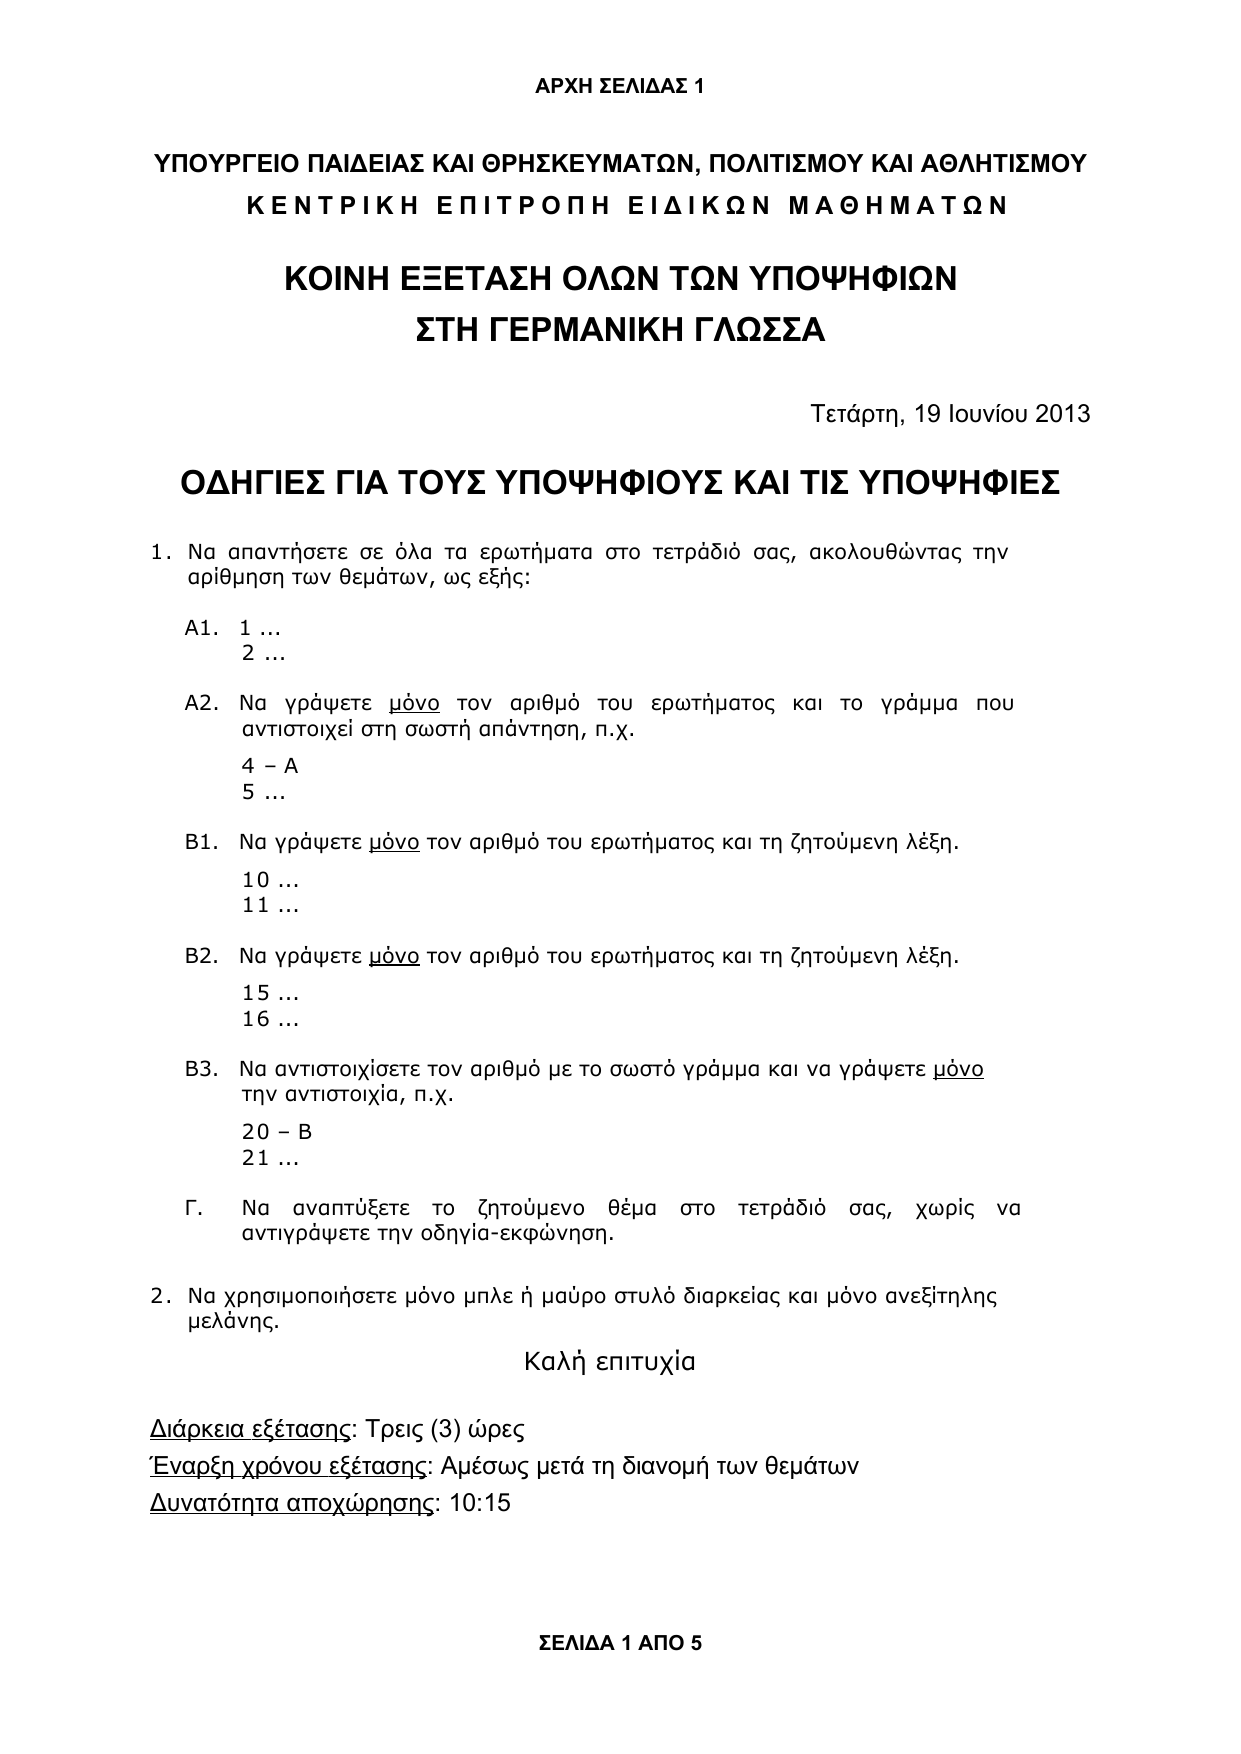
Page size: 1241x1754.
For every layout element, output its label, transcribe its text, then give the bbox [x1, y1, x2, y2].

text ΥΠΟΥΡΓΕΙΟ ΠΑΙΔΕΙΑΣ ΚΑΙ ΘΡΗΣΚΕΥΜΑΤΩΝ, ΠΟΛΙΤΙΣΜΟΥ ΚΑΙ ΑΘΛΗΤΙΣΜΟΥ [154, 151, 1111, 178]
text ΣΕΛΙΔΑ 1 ΑΠΟ 5 [539, 1632, 727, 1656]
text 5 ... [256, 981, 326, 1006]
text 1 [241, 893, 256, 918]
picture [144, 1281, 1096, 1379]
text ΚΟΙΝΗ ΕΞΕΤΑΣΗ ΟΛΩΝ ΤΩΝ ΥΠΟΨΗΦΙΩΝ [284, 261, 982, 298]
text 5 [241, 779, 263, 804]
text ΣΤΗ ΓΕΡΜΑΝΙΚΗ ΓΛΩΣΣΑ [415, 312, 982, 349]
text Γ. [184, 1195, 230, 1220]
text ΑΡΧΗ ΣΕΛΙΔΑΣ 1 [535, 74, 730, 98]
text ... [263, 640, 311, 666]
text αρίθμηση των θεμάτων, ως εξής: [187, 564, 592, 590]
text την αντιστοιχία, π.χ. [242, 1082, 1094, 1107]
text 1 [150, 539, 165, 565]
text Έναρξη χρόνου εξέτασης: Αμέσως μετά τη διανομή των θεμάτων [150, 1452, 881, 1480]
text Κ Ε Ν Τ Ρ Ι Κ Η Ε Π Ι Τ Ρ Ο Π Η Ε Ι Δ Ι Κ Ω Ν Μ Α Θ Η Μ Α Τ Ω Ν [246, 192, 1013, 220]
text 1 ... [256, 893, 326, 918]
text Καλή επιτυχία [523, 1346, 742, 1377]
picture [179, 612, 1096, 668]
text ... [263, 779, 327, 804]
text Δυνατότητα αποχώρησης: 10:15 [150, 1489, 881, 1517]
text 1 [241, 981, 256, 1006]
text 2 [150, 1283, 165, 1308]
picture [179, 978, 1096, 1109]
picture [179, 688, 1096, 744]
text μελάνης. [187, 1308, 315, 1334]
text . Να χρησιμοποιήσετε μόνο μπλε ή μαύρο στυλό διαρκείας και μόνο ανεξίτηλης [165, 1283, 1115, 1308]
text Τετάρτη, 19 Ιουνίου 2013 [810, 400, 1115, 428]
text 2 [241, 640, 263, 666]
text Β2. Να γράψετε μόνο τον αριθμό του ερωτήματος και τη ζητούμενη λέξη. [184, 943, 1066, 968]
text ΟΔΗΓΙΕΣ ΓΙΑ ΤΟΥΣ ΥΠΟΨΗΦΙΟΥΣ ΚΑΙ ΤΙΣ ΥΠΟΨΗΦΙΕΣ [180, 464, 1085, 502]
text Να αναπτύξετε το ζητούμενο θέμα στο τετράδιό σας, χωρίς να [241, 1195, 1115, 1220]
text 2 [241, 1119, 256, 1145]
picture [179, 751, 1096, 971]
text Β3. Να αντιστοιχίσετε τον αριθμό με το σωστό γράμμα και να γράψετε μόνο [184, 1056, 1094, 1082]
text 4 [241, 754, 263, 779]
text αντιγράψετε την οδηγία-εκφώνηση. [241, 1220, 1115, 1246]
text 0 – Β [256, 1119, 341, 1145]
text αντιστοιχεί στη σωστή απάντηση, π.χ. [242, 716, 1115, 741]
text Διάρκεια εξέτασης: Τρεις (3) ώρες [150, 1415, 549, 1443]
text 2 [241, 1145, 256, 1170]
text Β1. Να γράψετε μόνο τον αριθμό του ερωτήματος και τη ζητούμενη λέξη. [184, 829, 1066, 855]
text Α1. 1 ... [184, 615, 311, 640]
text 6 ... [256, 1006, 326, 1031]
text 0 ... [256, 867, 326, 893]
picture [179, 1117, 1096, 1248]
picture [144, 537, 1096, 592]
text 1 [241, 867, 256, 893]
text – Α [263, 754, 327, 779]
text 1 ... [256, 1145, 341, 1170]
text 1 [241, 1006, 256, 1031]
text Α2. Να γράψετε μόνο τον αριθμό του ερωτήματος και το γράμμα που [184, 691, 1115, 716]
text . Να απαντήσετε σε όλα τα ερωτήματα στο τετράδιό σας, ακολουθώντας την [165, 539, 1115, 565]
